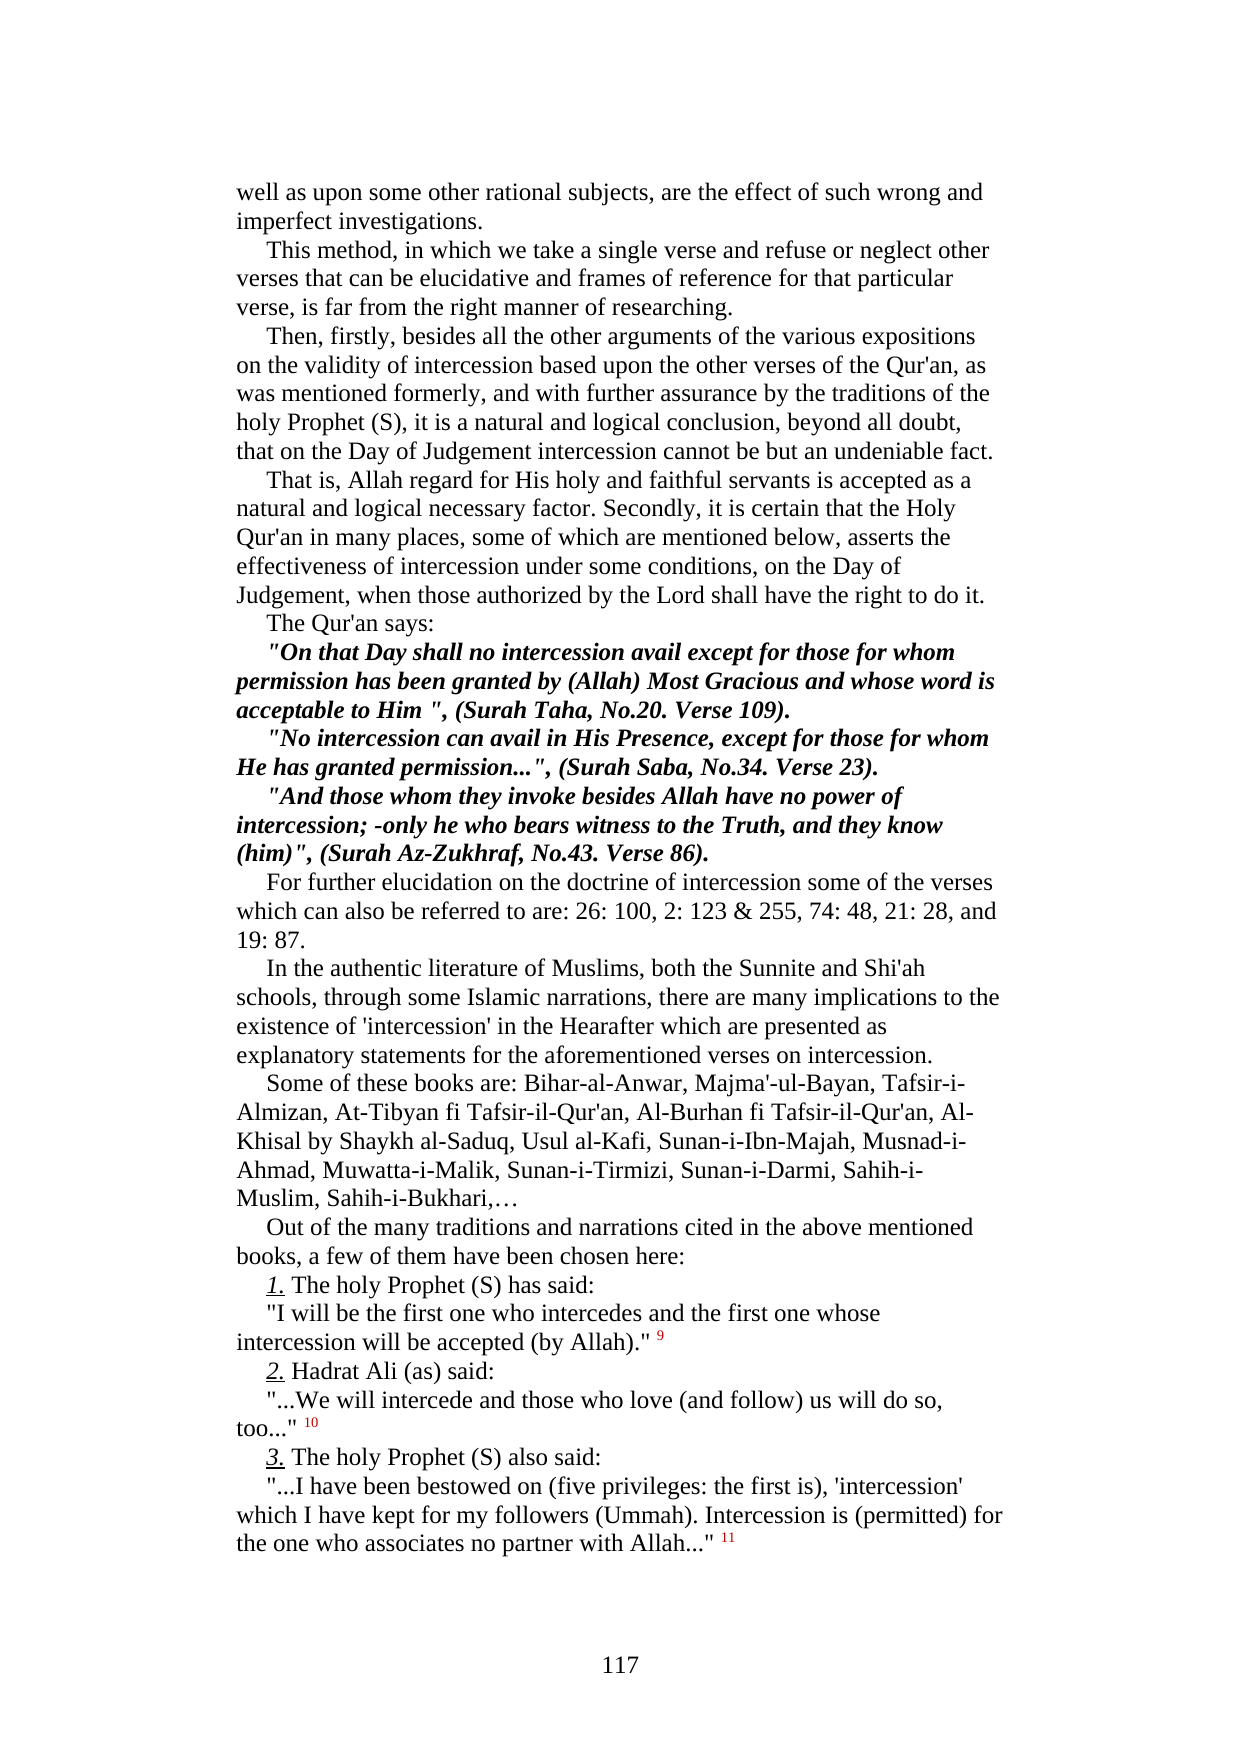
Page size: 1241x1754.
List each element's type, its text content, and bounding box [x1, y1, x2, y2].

text "No intercession can avail in His Presence, except for those for whom He has granted permission...", (Surah Saba, No.34. Verse 23). [236, 723, 1004, 781]
text 2. Hadrat Ali (as) said: [236, 1356, 1004, 1385]
text "On that Day shall no intercession avail except for those for whom permission has been granted by (Allah) Most Gracious and whose word is acceptable to Him ", (Surah Taha, No.20. Verse 109). [236, 637, 1004, 723]
text 1. The holy Prophet (S) has said: [236, 1270, 1004, 1298]
text Out of the many traditions and narrations cited in the above mentioned books, a few of them have been chosen here: [236, 1212, 1004, 1270]
text For further elucidation on the doctrine of intercession some of the verses which can also be referred to are: 26: 100, 2: 123 & 255, 74: 48, 21: 28, and 19: 87. [236, 867, 1004, 953]
text "...I have been bestowed on (five privileges: the first is), 'intercession' which I have kept for my followers (Ummah). Intercession is (permitted) for the one who associates no partner with Allah..." 11 [236, 1471, 1004, 1557]
text "I will be the first one who intercedes and the first one whose intercession will be accepted (by Allah)." 9 [236, 1298, 1004, 1356]
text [236, 177, 1004, 235]
text This method, in which we take a single verse and refuse or neglect other verses that can be elucidative and frames of reference for that particular verse, is far from the right manner of researching. [236, 235, 1004, 321]
text "...We will intercede and those who love (and follow) us will do so, too..." 10 [236, 1385, 1004, 1442]
text 3. The holy Prophet (S) also said: [236, 1442, 1004, 1471]
text That is, Allah regard for His holy and faithful servants is accepted as a natural and logical necessary factor. Secondly, it is certain that the Holy Qur'an in many places, some of which are mentioned below, asserts the effectiveness of intercession under some conditions, on the Day of Judgement, when those authorized by the Lord shall have the right to do it. [236, 465, 1004, 608]
text In the authentic literature of Muslims, both the Sunnite and Shi'ah schools, through some Islamic narrations, there are many implications to the existence of 'intercession' in the Hearafter which are presented as explanatory statements for the aforementioned verses on intercession. [236, 953, 1004, 1068]
text Then, firstly, besides all the other arguments of the various expositions on the validity of intercession based upon the other verses of the Qur'an, as was mentioned formerly, and with further assurance by the traditions of the holy Prophet (S), it is a natural and logical conclusion, beyond all doubt, that on the Day of Judgement intercession cannot be but an undeniable fact. [236, 321, 1004, 465]
text Some of these books are: Bihar-al-Anwar, Majma'-ul-Bayan, Tafsir-i-Almizan, At-Tibyan fi Tafsir-il-Qur'an, Al-Burhan fi Tafsir-il-Qur'an, Al-Khisal by Shaykh al-Saduq, Usul al-Kafi, Sunan-i-Ibn-Majah, Musnad-i-Ahmad, Muwatta-i-Malik, Sunan-i-Tirmizi, Sunan-i-Darmi, Sahih-i-Muslim, Sahih-i-Bukhari,… [236, 1068, 1004, 1212]
text The Qur'an says: [236, 608, 1004, 637]
text "And those whom they invoke besides Allah have no power of intercession; -only he who bears witness to the Truth, and they know (him)", (Surah Az-Zukhraf, No.43. Verse 86). [236, 781, 1004, 867]
